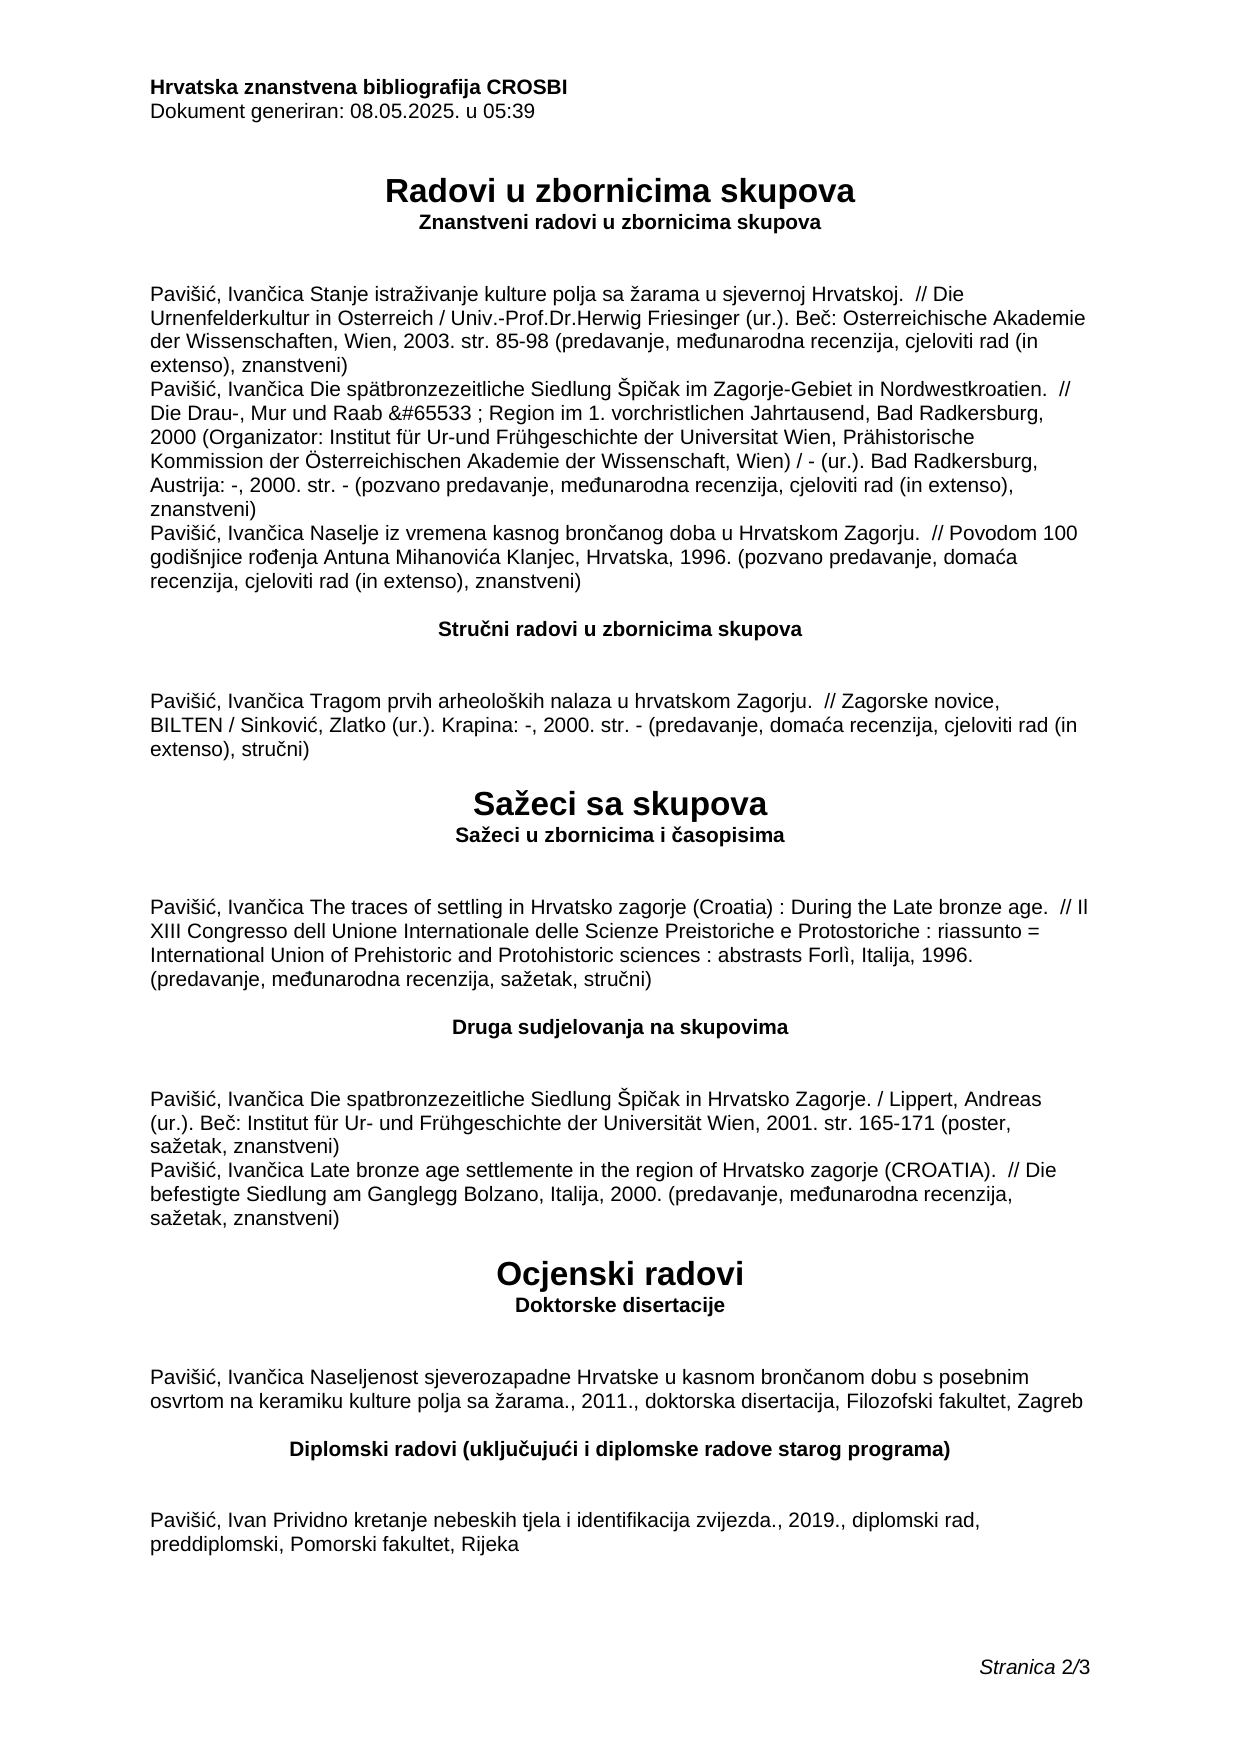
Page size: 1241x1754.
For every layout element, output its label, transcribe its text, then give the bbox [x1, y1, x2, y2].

subtitle Znanstveni radovi u zbornicima skupova [150, 209, 1090, 233]
subtitle Radovi u zbornicima skupova [150, 171, 1090, 209]
text Pavišić, Ivan [150, 1508, 1090, 1556]
subtitle Sažeci sa skupova [150, 784, 1090, 823]
text Pavišić, Ivančica [150, 1158, 1090, 1230]
text Pavišić, Ivančica [150, 1086, 1090, 1158]
subtitle Doktorske disertacije [150, 1293, 1090, 1317]
subtitle Stručni radovi u zbornicima skupova [150, 617, 1090, 641]
subtitle Sažeci u zbornicima i časopisima [150, 823, 1090, 847]
text Pavišić, Ivančica [150, 521, 1090, 593]
subtitle Druga sudjelovanja na skupovima [150, 1014, 1090, 1038]
text Pavišić, Ivančica [150, 895, 1090, 991]
text Pavišić, Ivančica [150, 1364, 1090, 1412]
subtitle Diplomski radovi (uključujući i diplomske radove starog programa) [150, 1436, 1090, 1460]
text Pavišić, Ivančica [150, 377, 1090, 521]
text Pavišić, Ivančica [150, 689, 1090, 761]
subtitle Ocjenski radovi [150, 1254, 1090, 1293]
text Pavišić, Ivančica [150, 281, 1090, 377]
